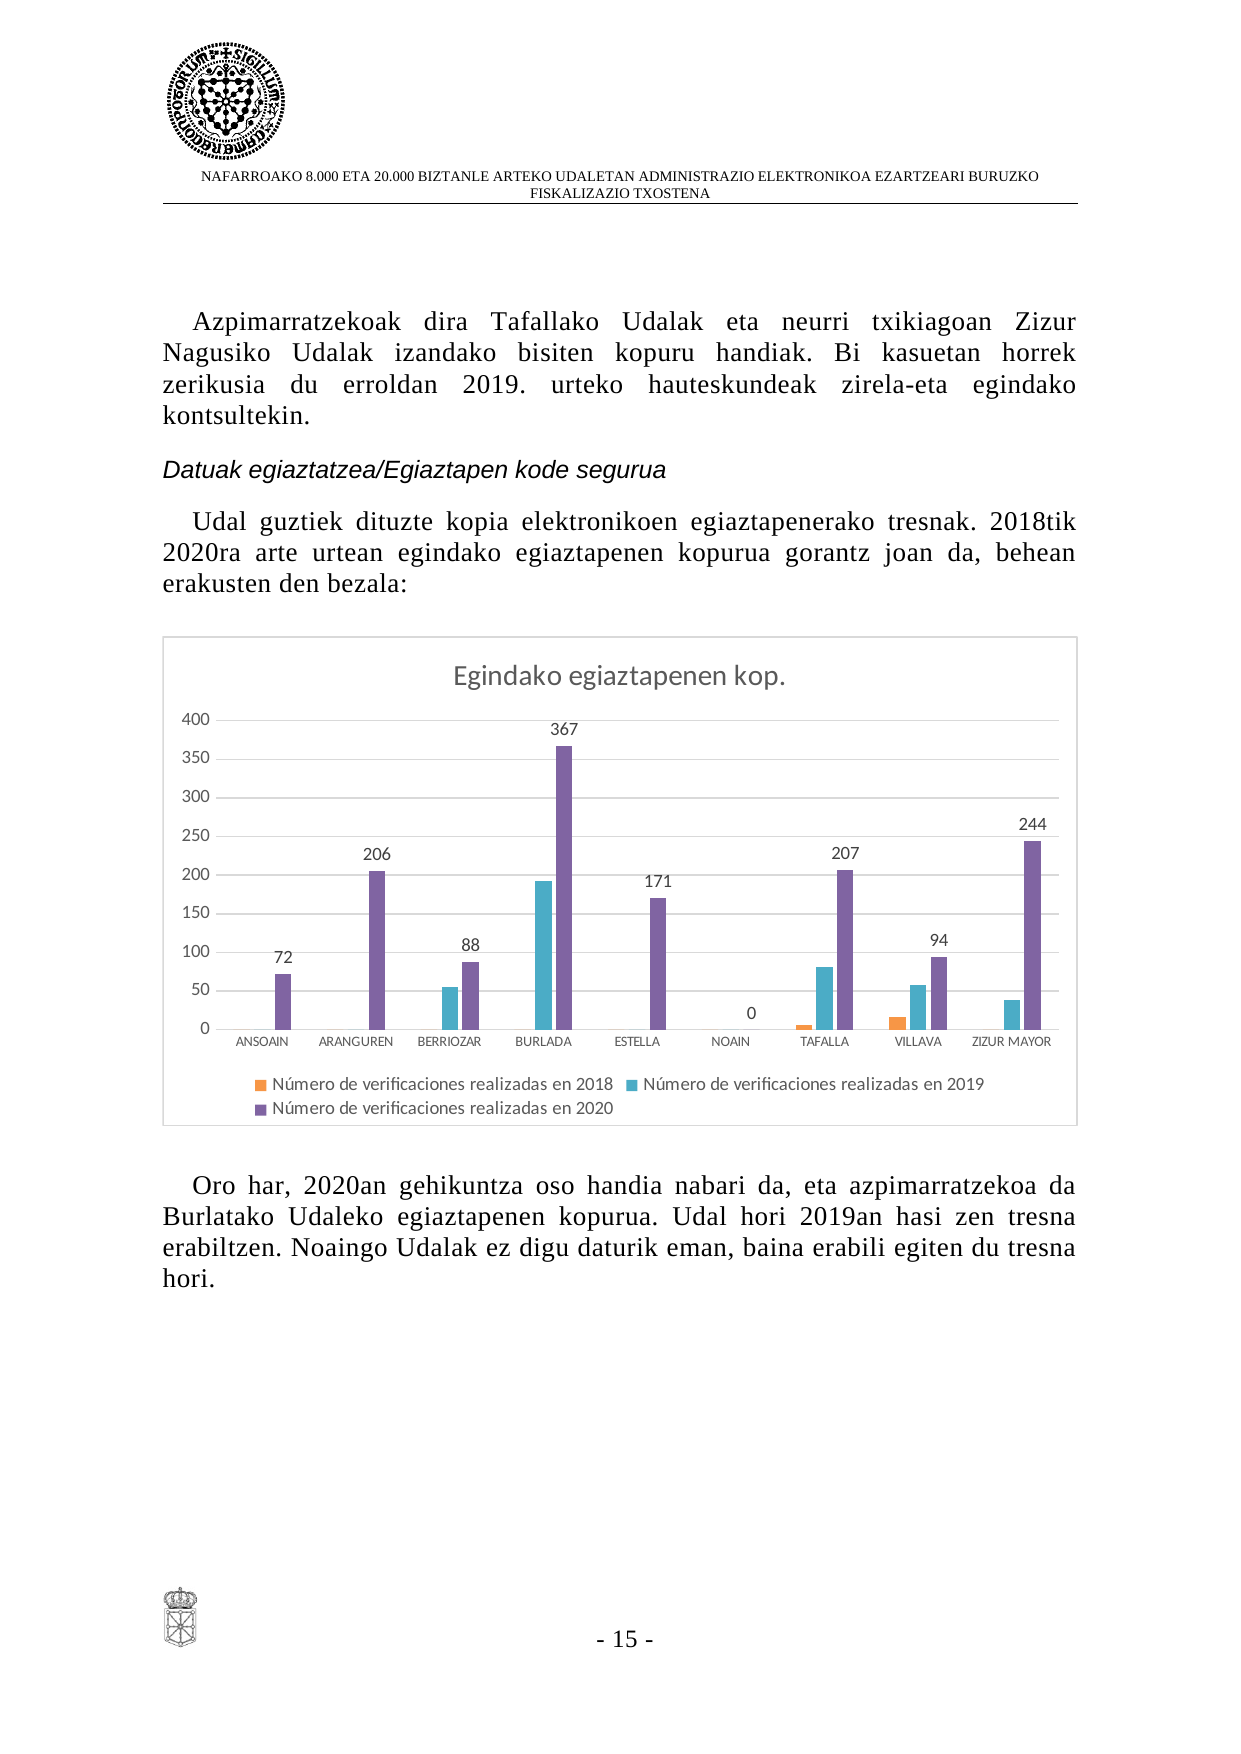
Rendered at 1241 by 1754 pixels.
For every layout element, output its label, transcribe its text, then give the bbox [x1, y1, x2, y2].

picture [162, 1586, 198, 1648]
text Oro har, 2020an gehikuntza oso handia nabari da, eta azpimarratzekoa da Burlatako Udaleko egiaztapenen kopurua. Udal hori 2019an hasi zen tresna erabiltzen. Noaingo Udalak ez digu daturik eman, baina erabili egiten du tresna hori. [162, 1169, 1078, 1294]
text Datuak egiaztatzea/Egiaztapen kode segurua [162, 455, 1078, 484]
text Udal guztiek dituzte kopia elektronikoen egiaztapenerako tresnak. 2018tik 2020ra arte urtean egindako egiaztapenen kopurua gorantz joan da, behean erakusten den bezala: [162, 504, 1078, 598]
text Azpimarratzekoak dira Tafallako Udalak eta neurri txikiagoan Zizur Nagusiko Udalak izandako bisiten kopuru handiak. Bi kasuetan horrek zerikusia du erroldan 2019. urteko hauteskundeak zirela-eta egindako kontsultekin. [162, 305, 1078, 430]
picture [162, 38, 289, 164]
